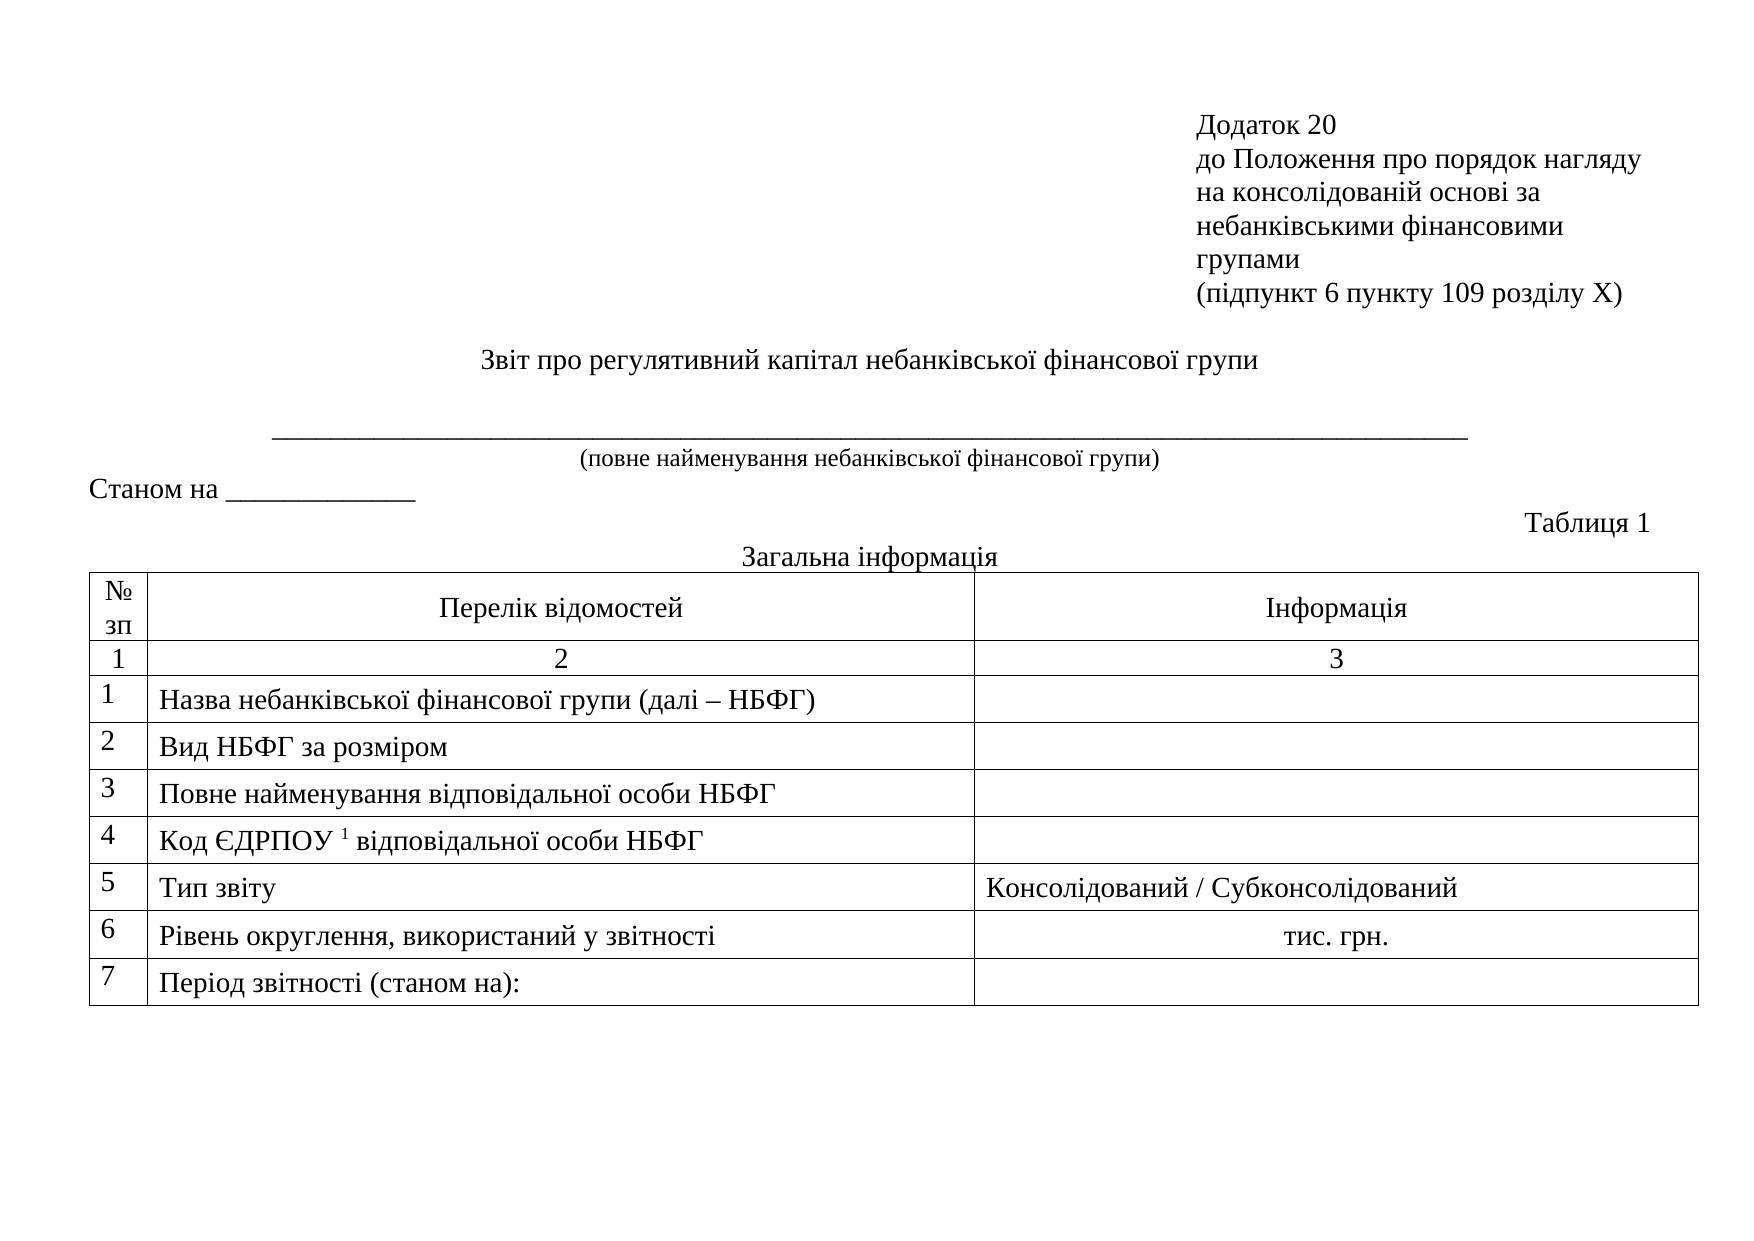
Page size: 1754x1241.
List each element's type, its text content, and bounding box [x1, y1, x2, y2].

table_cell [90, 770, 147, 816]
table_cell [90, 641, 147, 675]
text Таблиця 1 [89, 505, 1651, 539]
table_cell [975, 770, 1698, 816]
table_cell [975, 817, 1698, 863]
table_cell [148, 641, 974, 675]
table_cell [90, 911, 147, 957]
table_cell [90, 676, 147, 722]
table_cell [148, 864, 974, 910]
subtitle Додаток 20 [1196, 107, 1651, 141]
text (підпункт 6 пункту 109 розділу Х) [1196, 275, 1651, 309]
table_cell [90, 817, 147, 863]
text __________________________________________________________________________________ [89, 409, 1651, 443]
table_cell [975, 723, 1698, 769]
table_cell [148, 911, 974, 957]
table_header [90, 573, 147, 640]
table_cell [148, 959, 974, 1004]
text Загальна інформація [89, 539, 1651, 572]
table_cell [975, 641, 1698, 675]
text Звіт про регулятивний капітал небанківської фінансової групи [89, 342, 1651, 376]
text Станом на _____________ [89, 472, 1651, 505]
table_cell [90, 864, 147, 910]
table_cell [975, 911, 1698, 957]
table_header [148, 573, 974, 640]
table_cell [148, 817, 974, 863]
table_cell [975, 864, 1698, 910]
text (повне найменування небанківської фінансової групи) [89, 443, 1651, 472]
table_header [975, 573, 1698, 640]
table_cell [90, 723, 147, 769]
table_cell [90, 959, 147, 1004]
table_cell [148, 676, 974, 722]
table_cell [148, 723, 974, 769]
text до Положення про порядок нагляду на консолідованій основі за небанківськими фінансовими групами [1196, 141, 1651, 275]
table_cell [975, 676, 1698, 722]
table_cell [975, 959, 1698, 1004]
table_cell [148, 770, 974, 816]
